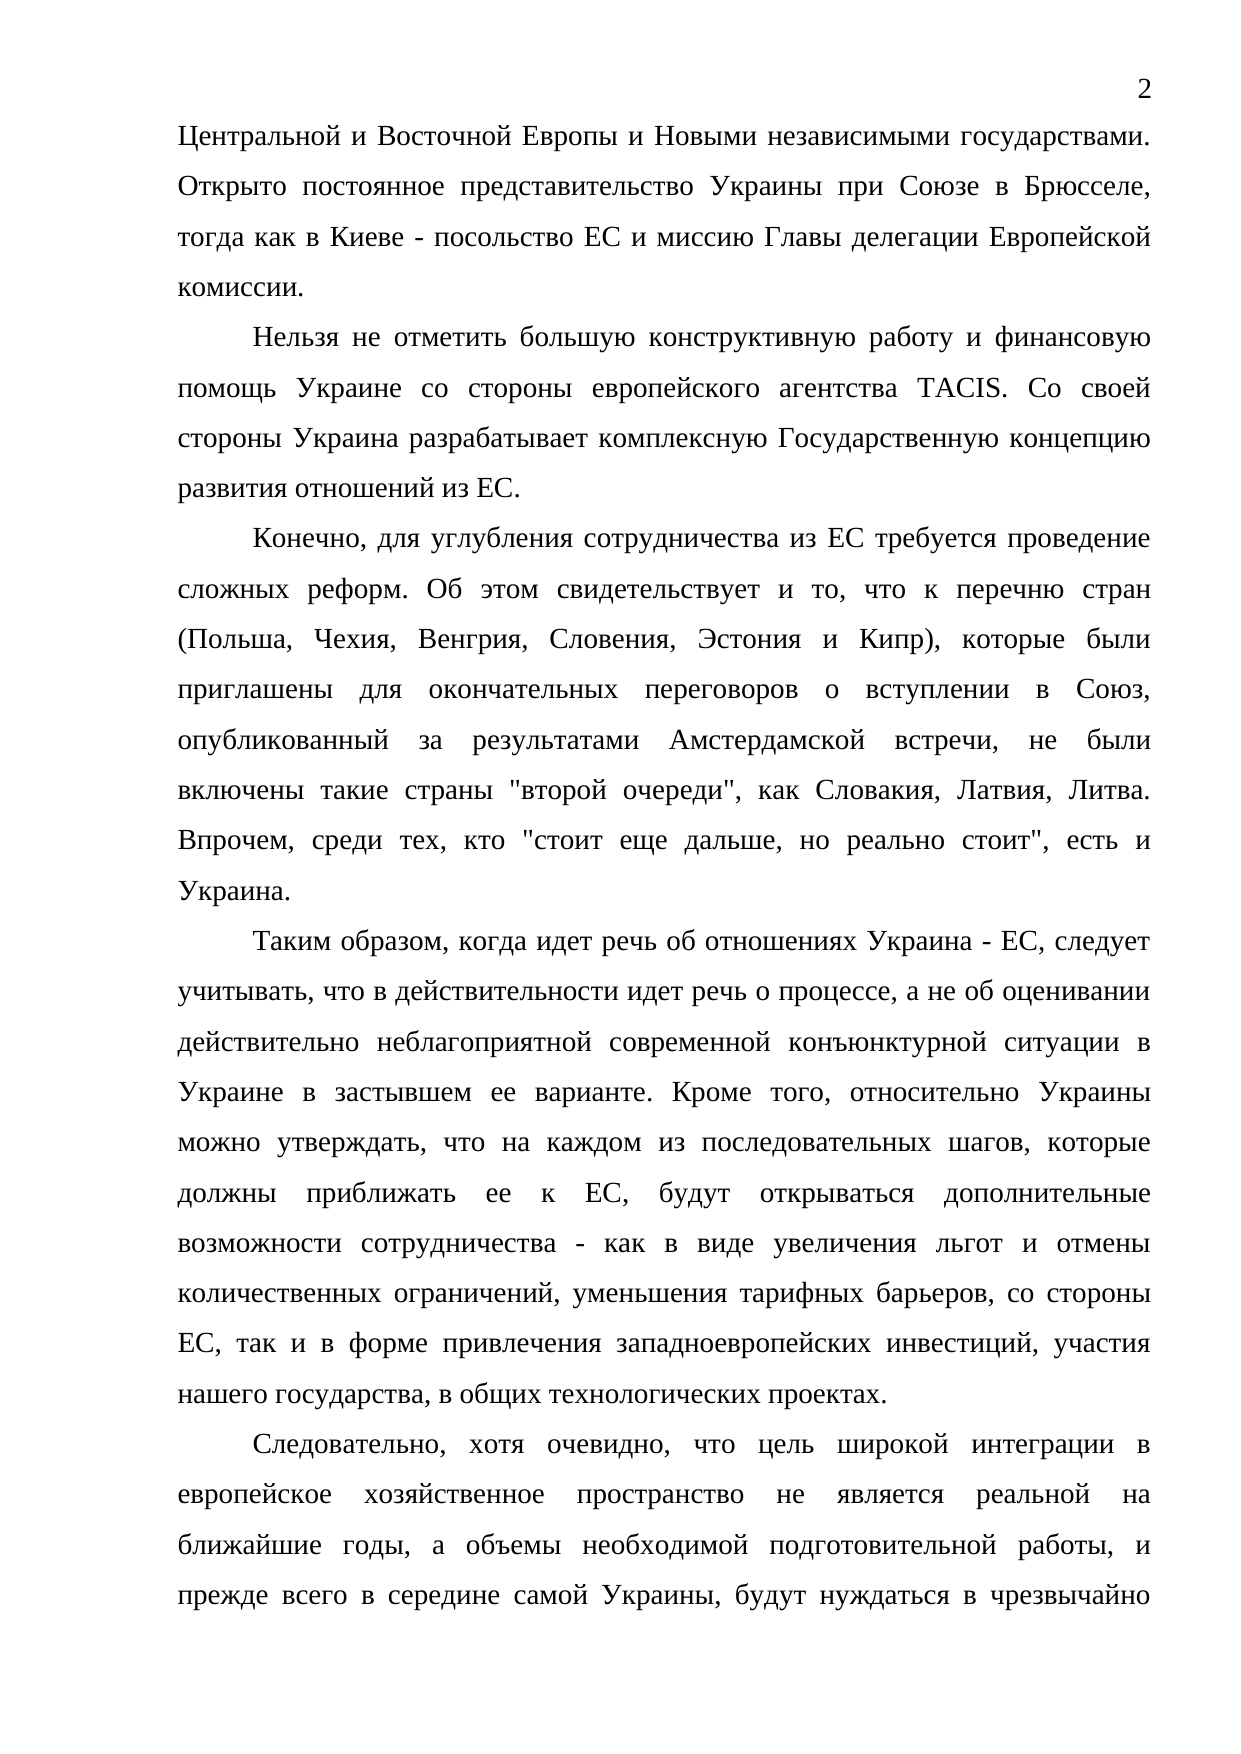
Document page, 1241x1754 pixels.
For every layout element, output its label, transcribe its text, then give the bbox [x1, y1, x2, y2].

text Конечно, для углубления сотрудничества из ЕС требуется проведение сложных реформ. Об этом свидетельствует и то, что к перечню стран (Польша, Чехия, Венгрия, Словения, Эстония и Кипр), которые были приглашены для окончательных переговоров о вступлении в Союз, опубликованный за результатами Амстердамской встречи, не были включены такие страны "второй очереди", как Словакия, Латвия, Литва. Впрочем, среди тех, кто "стоит еще дальше, но реально стоит", есть и Украина. [177, 521, 1152, 906]
text Нельзя не отметить большую конструктивную работу и финансовую помощь Украине со стороны европейского агентства TACIS. Со своей стороны Украина разрабатывает комплексную Государственную концепцию развития отношений из ЕС. [177, 319, 1152, 504]
text Таким образом, когда идет речь об отношениях Украина - ЕС, следует учитывать, что в действительности идет речь о процессе, а не об оценивании действительно неблагоприятной современной конъюнктурной ситуации в Украине в застывшем ее варианте. Кроме того, относительно Украины можно утверждать, что на каждом из последовательных шагов, которые должны приближать ее к ЕС, будут открываться дополнительные возможности сотрудничества - как в виде увеличения льгот и отмены количественных ограничений, уменьшения тарифных барьеров, со стороны ЕС, так и в форме привлечения западноевропейских инвестиций, участия нашего государства, в общих технологических проектах. [177, 923, 1152, 1409]
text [177, 1426, 1152, 1611]
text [177, 118, 1152, 303]
